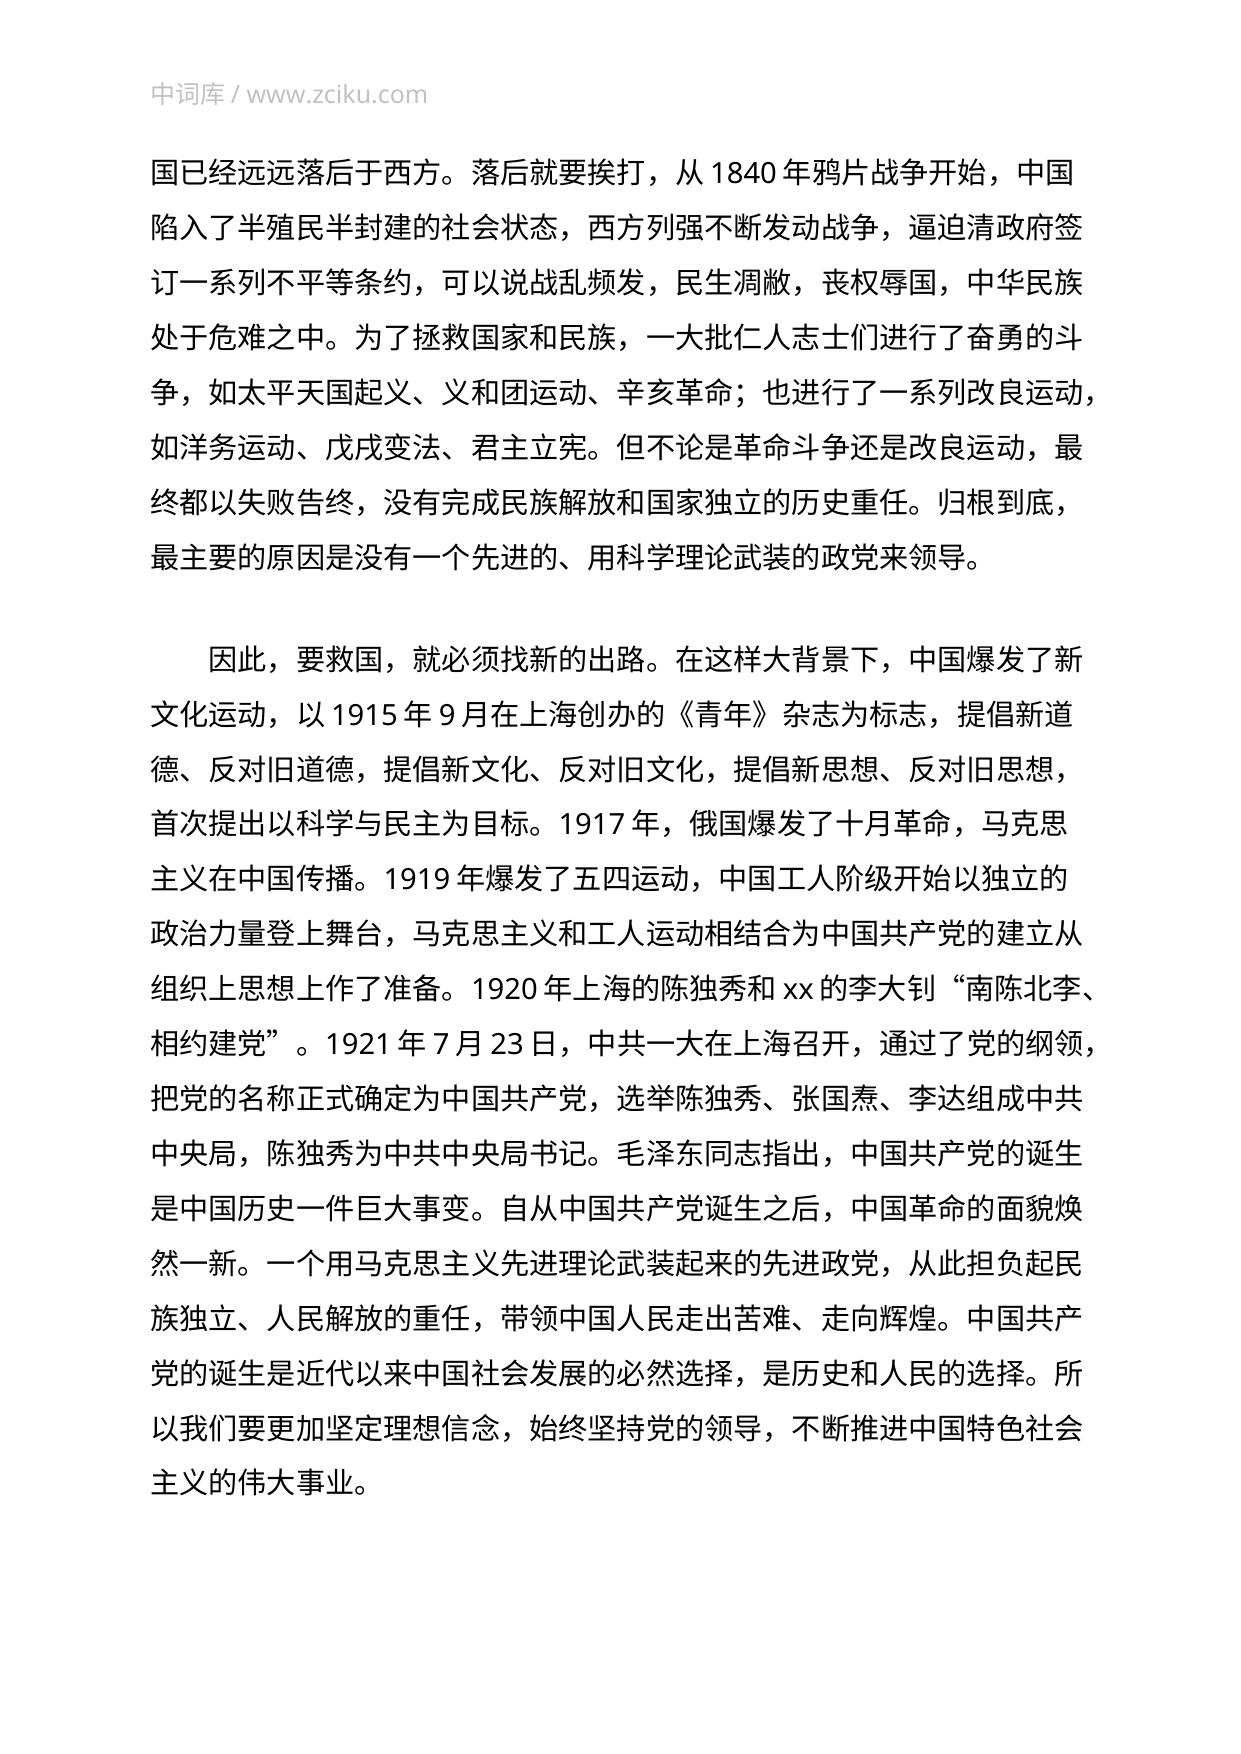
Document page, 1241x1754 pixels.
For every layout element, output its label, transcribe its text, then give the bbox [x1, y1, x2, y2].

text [150, 150, 1090, 577]
text 因此，要救国，就必须找新的出路。在这样大背景下，中国爆发了新文化运动，以1915年9月在上海创办的《青年》杂志为标志，提倡新道德、反对旧道德，提倡新文化、反对旧文化，提倡新思想、反对旧思想，首次提出以科学与民主为目标。1917年，俄国爆发了十月革命，马克思主义在中国传播。1919年爆发了五四运动，中国工人阶级开始以独立的政治力量登上舞台，马克思主义和工人运动相结合为中国共产党的建立从组织上思想上作了准备。1920年上海的陈独秀和xx的李大钊“南陈北李、相约建党”。1921年7月23日，中共一大在上海召开，通过了党的纲领，把党的名称正式确定为中国共产党，选举陈独秀、张国焘、李达组成中共中央局，陈独秀为中共中央局书记。毛泽东同志指出，中国共产党的诞生是中国历史一件巨大事变。自从中国共产党诞生之后，中国革命的面貌焕然一新。一个用马克思主义先进理论武装起来的先进政党，从此担负起民族独立、人民解放的重任，带领中国人民走出苦难、走向辉煌。中国共产党的诞生是近代以来中国社会发展的必然选择，是历史和人民的选择。所以我们要更加坚定理想信念，始终坚持党的领导，不断推进中国特色社会主义的伟大事业。 [150, 636, 1090, 1502]
